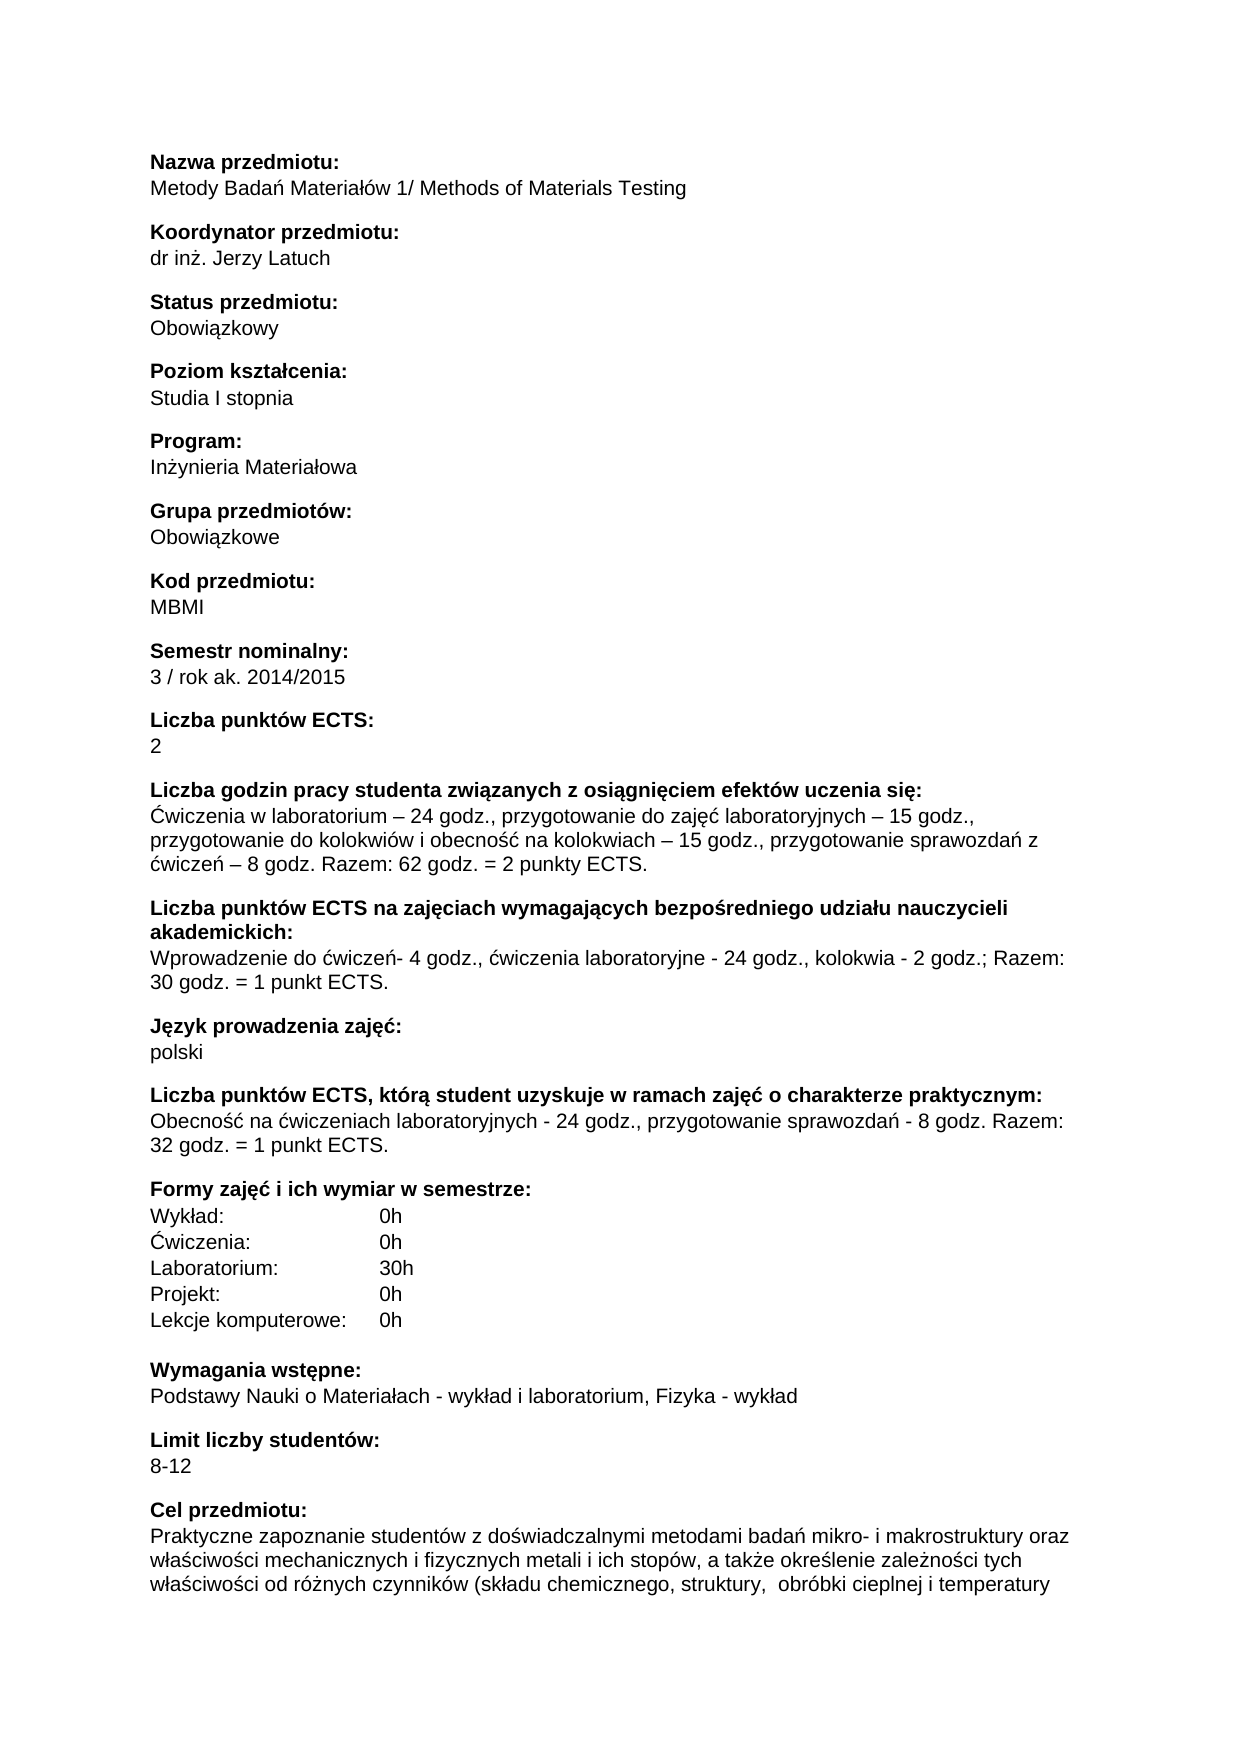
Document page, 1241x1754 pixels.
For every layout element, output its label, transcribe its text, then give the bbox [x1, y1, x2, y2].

text Cel przedmiotu: [150, 1497, 1090, 1521]
text Ćwiczenia w laboratorium – 24 godz., przygotowanie do zajęć laboratoryjnych – 15 godz., przygotowanie do kolokwiów i obecność na kolokwiach – 15 godz., przygotowanie sprawozdań z ćwiczeń – 8 godz. Razem: 62 godz. = 2 punkty ECTS. [150, 804, 1090, 876]
text Język prowadzenia zajęć: [150, 1013, 1090, 1037]
table_cell Lekcje komputerowe: [140, 1308, 367, 1332]
text Koordynator przedmiotu: [150, 220, 1090, 244]
table_cell Laboratorium: [140, 1256, 367, 1280]
table_cell 0h [369, 1306, 597, 1332]
text Poziom kształcenia: [150, 359, 1090, 383]
text MBMI [150, 595, 1090, 619]
text Limit liczby studentów: [150, 1428, 1090, 1452]
text Obowiązkowy [150, 316, 1090, 339]
text Inżynieria Materiałowa [150, 455, 1090, 479]
text Kod przedmiotu: [150, 569, 1090, 593]
text 2 [150, 734, 1090, 758]
table_header Wykład: [140, 1204, 367, 1228]
table_cell Ćwiczenia: [140, 1230, 367, 1254]
text Podstawy Nauki o Materiałach - wykład i laboratorium, Fizyka - wykład [150, 1384, 1090, 1408]
table_header 0h [369, 1204, 597, 1228]
text Liczba punktów ECTS: [150, 708, 1090, 732]
text Grupa przedmiotów: [150, 499, 1090, 523]
table_cell 0h [369, 1280, 597, 1306]
text Liczba punktów ECTS na zajęciach wymagających bezpośredniego udziału nauczycieli akademickich: [150, 896, 1090, 944]
text Obowiązkowe [150, 525, 1090, 549]
text polski [150, 1039, 1090, 1063]
text Metody Badań Materiałów 1/ Methods of Materials Testing [150, 176, 1090, 200]
text Obecność na ćwiczeniach laboratoryjnych - 24 godz., przygotowanie sprawozdań - 8 godz. Razem: 32 godz. = 1 punkt ECTS. [150, 1109, 1090, 1157]
text Program: [150, 429, 1090, 453]
text Semestr nominalny: [150, 638, 1090, 662]
text Status przedmiotu: [150, 289, 1090, 313]
text 3 / rok ak. 2014/2015 [150, 664, 1090, 688]
text Liczba godzin pracy studenta związanych z osiągnięciem efektów uczenia się: [150, 778, 1090, 802]
table_cell 0h [369, 1228, 597, 1254]
text 8-12 [150, 1454, 1090, 1478]
text Liczba punktów ECTS, którą student uzyskuje w ramach zajęć o charakterze praktycznym: [150, 1083, 1090, 1107]
table_cell 30h [369, 1254, 597, 1280]
text Wprowadzenie do ćwiczeń- 4 godz., ćwiczenia laboratoryjne - 24 godz., kolokwia - 2 godz.; Razem: 30 godz. = 1 punkt ECTS. [150, 946, 1090, 994]
text dr inż. Jerzy Latuch [150, 246, 1090, 270]
text Studia I stopnia [150, 385, 1090, 409]
text Nazwa przedmiotu: [150, 150, 1090, 174]
text Formy zajęć i ich wymiar w semestrze: [150, 1177, 1090, 1201]
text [150, 1523, 1090, 1595]
text Wymagania wstępne: [150, 1358, 1090, 1382]
table_cell Projekt: [140, 1282, 367, 1306]
